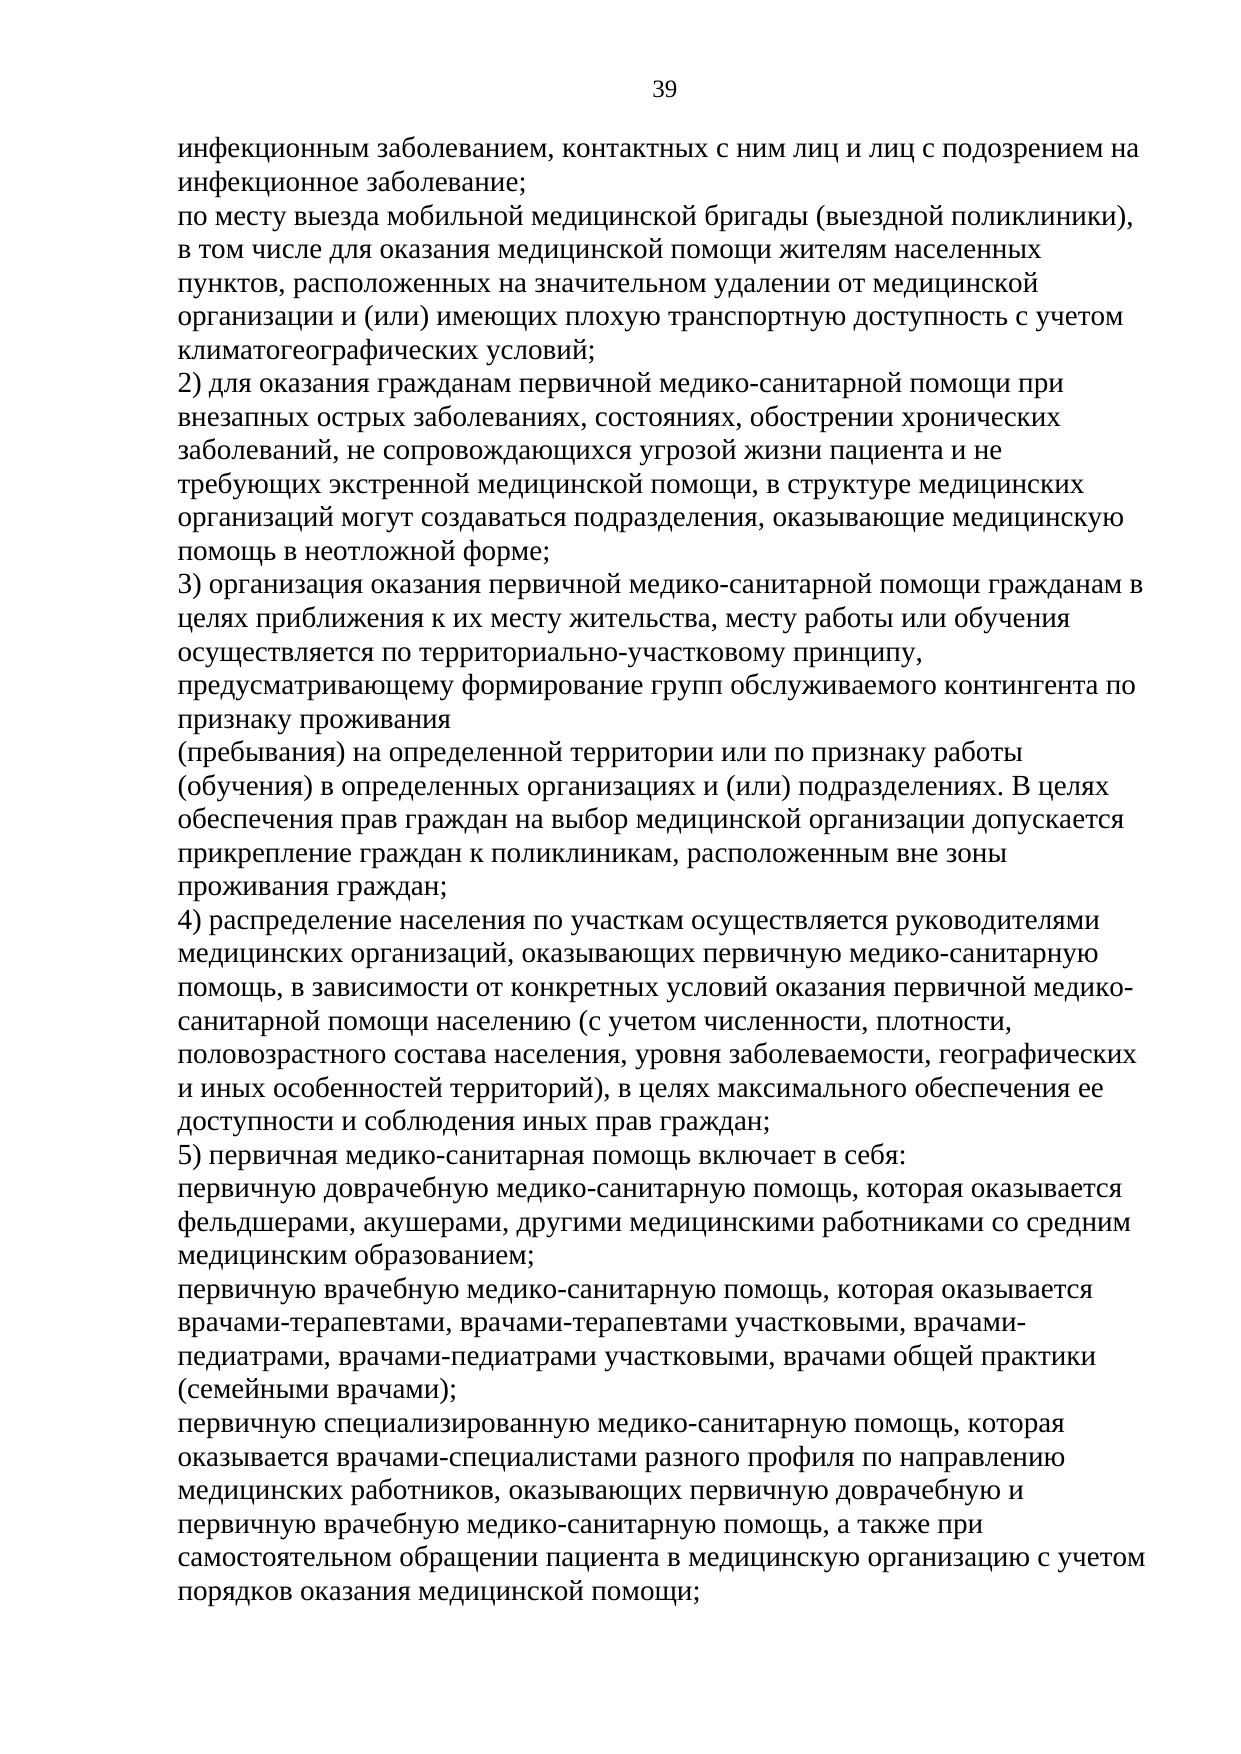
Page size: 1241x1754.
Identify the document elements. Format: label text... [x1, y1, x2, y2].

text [177, 131, 1152, 198]
text 2) для оказания гражданам первичной медико-санитарной помощи при внезапных острых заболеваниях, состояниях, обострении хронических заболеваний, не сопровождающихся угрозой жизни пациента и не требующих экстренной медицинской помощи, в структуре медицинских организаций могут создаваться подразделения, оказывающие медицинскую помощь в неотложной форме; [177, 365, 1152, 567]
text 3) организация оказания первичной медико-санитарной помощи гражданам в целях приближения к их месту жительства, месту работы или обучения осуществляется по территориально-участковому принципу, предусматривающему формирование групп обслуживаемого контингента по признаку проживания [177, 567, 1152, 734]
text 5) первичная медико-санитарная помощь включает в себя: [177, 1137, 1152, 1170]
text по месту выезда мобильной медицинской бригады (выездной поликлиники), в том числе для оказания медицинской помощи жителям населенных пунктов, расположенных на значительном удалении от медицинской организации и (или) имеющих плохую транспортную доступность с учетом климатогеографических условий; [177, 198, 1152, 365]
text (пребывания) на определенной территории или по признаку работы (обучения) в определенных организациях и (или) подразделениях. В целях обеспечения прав граждан на выбор медицинской организации допускается прикрепление граждан к поликлиникам, расположенным вне зоны проживания граждан; [177, 734, 1152, 902]
text 4) распределение населения по участкам осуществляется руководителями медицинских организаций, оказывающих первичную медико-санитарную помощь, в зависимости от конкретных условий оказания первичной медико-санитарной помощи населению (с учетом численности, плотности, половозрастного состава населения, уровня заболеваемости, географических и иных особенностей территорий), в целях максимального обеспечения ее доступности и соблюдения иных прав граждан; [177, 902, 1152, 1137]
text первичную доврачебную медико-санитарную помощь, которая оказывается фельдшерами, акушерами, другими медицинскими работниками со средним медицинским образованием; [177, 1170, 1152, 1271]
text первичную врачебную медико-санитарную помощь, которая оказывается врачами-терапевтами, врачами-терапевтами участковыми, врачами-педиатрами, врачами-педиатрами участковыми, врачами общей практики (семейными врачами); [177, 1271, 1152, 1405]
text первичную специализированную медико-санитарную помощь, которая оказывается врачами-специалистами разного профиля по направлению медицинских работников, оказывающих первичную доврачебную и первичную врачебную медико-санитарную помощь, а также при самостоятельном обращении пациента в медицинскую организацию с учетом порядков оказания медицинской помощи; [177, 1405, 1152, 1606]
